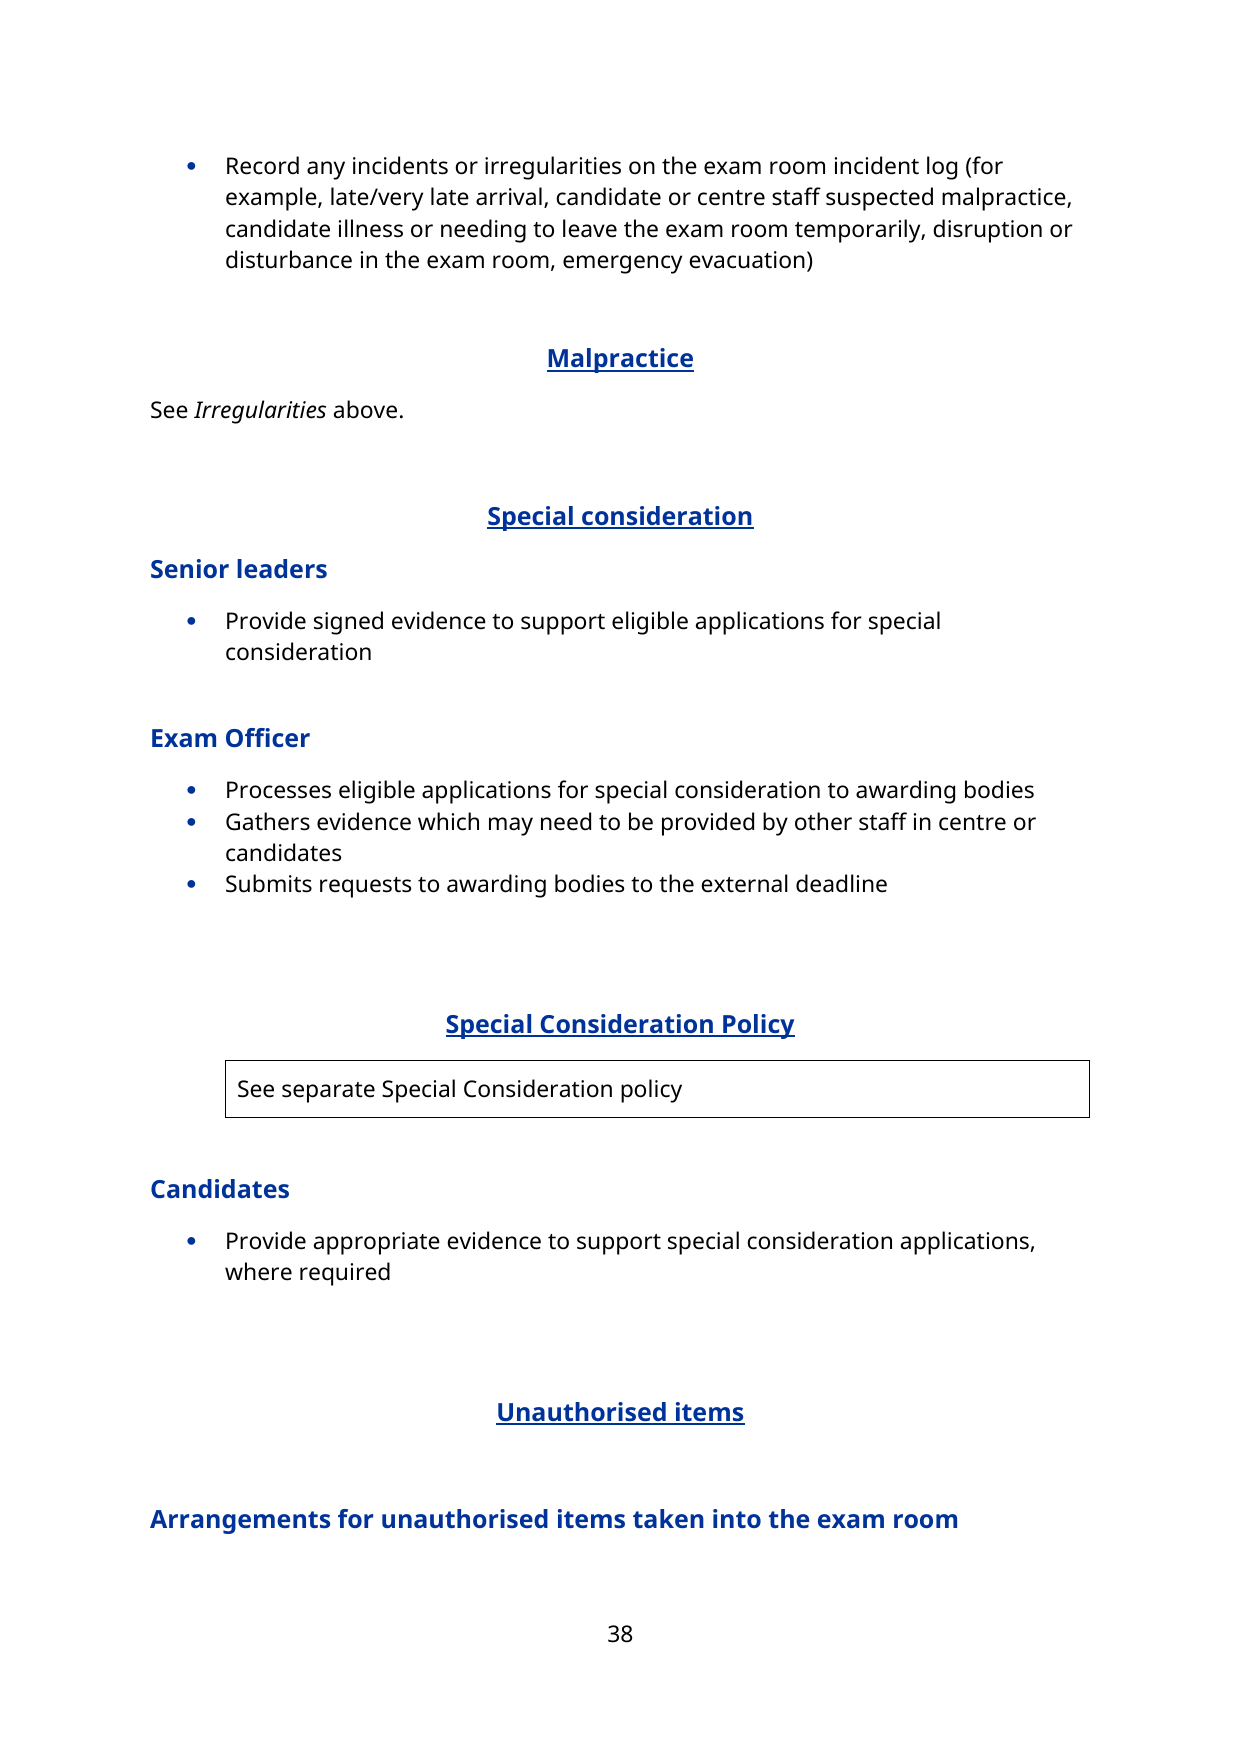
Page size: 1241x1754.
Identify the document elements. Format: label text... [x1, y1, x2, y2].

text Special consideration [150, 498, 1090, 532]
list Provide signed evidence to support eligible applications for special consideration [187, 605, 1090, 668]
text Senior leaders [150, 552, 1090, 586]
text Arrangements for unauthorised items taken into the exam room [150, 1501, 1090, 1535]
text Special Consideration Policy [150, 1006, 1090, 1040]
list Gathers evidence which may need to be provided by other staff in centre or candidates [187, 806, 1090, 868]
list Record any incidents or irregularities on the exam room incident log (for example, late/very late arrival, candidate or centre staff suspected malpractice, candidate illness or needing to leave the exam room temporarily, disruption or disturbance in the exam room, emergency evacuation) [187, 150, 1090, 275]
text Candidates [150, 1172, 1090, 1206]
text Exam Officer [150, 721, 1090, 755]
list Provide appropriate evidence to support special consideration applications, where required [187, 1225, 1090, 1287]
table_header See separate Special Consideration policy [226, 1061, 1089, 1117]
list Submits requests to awarding bodies to the external deadline [187, 868, 1090, 899]
list Processes eligible applications for special consideration to awarding bodies [187, 774, 1090, 806]
text See Irregularities above. [150, 394, 1090, 426]
text Malpractice [150, 341, 1090, 375]
text Unauthorised items [150, 1394, 1090, 1428]
